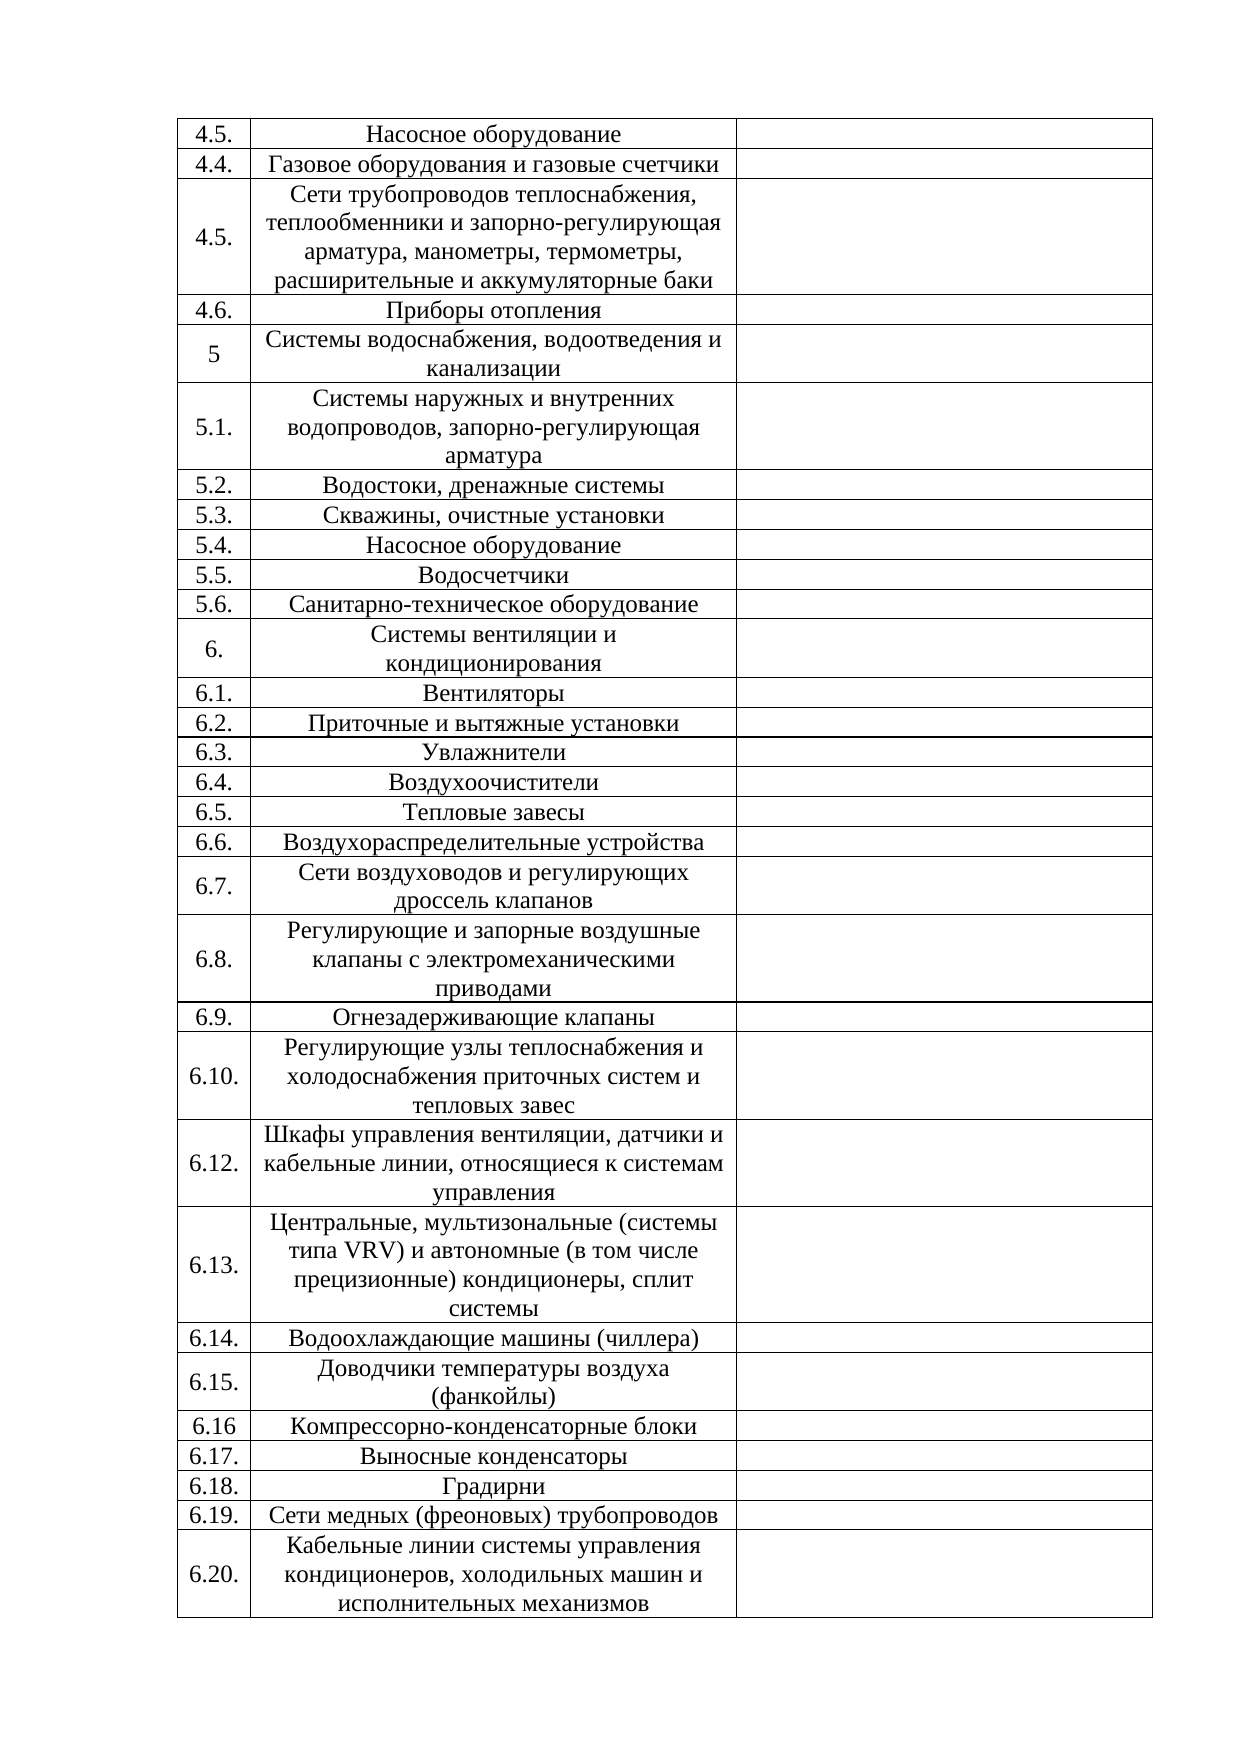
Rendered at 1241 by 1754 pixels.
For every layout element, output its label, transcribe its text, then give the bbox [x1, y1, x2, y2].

table_cell [737, 1501, 1152, 1529]
table_cell [737, 1120, 1152, 1206]
table_cell Водоохлаждающие машины (чиллера) [251, 1323, 736, 1352]
table_cell Газовое оборудования и газовые счетчики [251, 149, 736, 178]
table_cell 6.5. [178, 797, 250, 826]
table_cell 6.1. [178, 678, 250, 707]
table_cell Тепловые завесы [251, 797, 736, 826]
table_cell 6.2. [178, 708, 250, 736]
table_cell [737, 619, 1152, 677]
table_cell 6.6. [178, 827, 250, 856]
table_cell 5.1. [178, 383, 250, 469]
table_cell 5.2. [178, 470, 250, 499]
table_cell [737, 1530, 1152, 1617]
table_cell [737, 767, 1152, 796]
table_cell Сети трубопроводов теплоснабжения, теплообменники и запорно-регулирующая арматура, манометры, термометры, расширительные и аккумуляторные баки [251, 179, 736, 294]
table_cell 6.20. [178, 1530, 250, 1617]
table_cell [737, 1032, 1152, 1118]
table_cell [737, 708, 1152, 736]
table_cell 4.5. [178, 119, 250, 148]
table_cell Системы наружных и внутренних водопроводов, запорно-регулирующая арматура [251, 383, 736, 469]
table_cell Огнезадерживающие клапаны [251, 1003, 736, 1031]
table_cell 6.18. [178, 1471, 250, 1499]
table_cell [737, 678, 1152, 707]
table_cell [737, 560, 1152, 588]
table_cell [737, 915, 1152, 1001]
table_cell [737, 590, 1152, 618]
table_cell [737, 1003, 1152, 1031]
table_cell [737, 797, 1152, 826]
table_cell Увлажнители [251, 738, 736, 766]
table_cell Приточные и вытяжные установки [251, 708, 736, 736]
table_cell [737, 827, 1152, 856]
table_cell 6.4. [178, 767, 250, 796]
table_cell Компрессорно-конденсаторные блоки [251, 1411, 736, 1440]
table_cell 6.3. [178, 738, 250, 766]
table_cell Доводчики температуры воздуха (фанкойлы) [251, 1353, 736, 1410]
table_cell [737, 119, 1152, 148]
table_cell Регулирующие и запорные воздушные клапаны с электромеханическими приводами [251, 915, 736, 1001]
table_cell [737, 500, 1152, 529]
table_cell 5.4. [178, 530, 250, 559]
table_cell Насосное оборудование [251, 119, 736, 148]
table_cell Насосное оборудование [251, 530, 736, 559]
table_cell 6.12. [178, 1120, 250, 1206]
table_cell 6.14. [178, 1323, 250, 1352]
table_cell Скважины, очистные установки [251, 500, 736, 529]
table_cell [737, 1441, 1152, 1470]
table_cell 6.10. [178, 1032, 250, 1118]
table_cell Водостоки, дренажные системы [251, 470, 736, 499]
table_cell 6. [178, 619, 250, 677]
table_cell [737, 530, 1152, 559]
table_cell [737, 383, 1152, 469]
table_cell 4.4. [178, 149, 250, 178]
table_cell 5 [178, 325, 250, 382]
table_cell [737, 179, 1152, 294]
table_cell 6.17. [178, 1441, 250, 1470]
table_cell [737, 149, 1152, 178]
table_cell Кабельные линии системы управления кондиционеров, холодильных машин и исполнительных механизмов [251, 1530, 736, 1617]
table_cell Водосчетчики [251, 560, 736, 588]
table_cell Регулирующие узлы теплоснабжения и холодоснабжения приточных систем и тепловых завес [251, 1032, 736, 1118]
table_cell [737, 857, 1152, 914]
table_cell [737, 325, 1152, 382]
table_cell Приборы отопления [251, 295, 736, 323]
table_cell 4.5. [178, 179, 250, 294]
table_cell 6.7. [178, 857, 250, 914]
table_cell 6.15. [178, 1353, 250, 1410]
table_cell 5.6. [178, 590, 250, 618]
table_cell Воздухораспределительные устройства [251, 827, 736, 856]
table_cell [737, 295, 1152, 323]
table_cell Воздухоочистители [251, 767, 736, 796]
table_cell 5.3. [178, 500, 250, 529]
table_cell [737, 1471, 1152, 1499]
table_cell 6.13. [178, 1207, 250, 1322]
table_cell Выносные конденсаторы [251, 1441, 736, 1470]
table_cell Градирни [251, 1471, 736, 1499]
table_cell Санитарно-техническое оборудование [251, 590, 736, 618]
table_cell Сети воздуховодов и регулирующих дроссель клапанов [251, 857, 736, 914]
table_cell 5.5. [178, 560, 250, 588]
table_cell Центральные, мультизональные (системы типа VRV) и автономные (в том числе прецизионные) кондиционеры, сплит системы [251, 1207, 736, 1322]
table_cell [737, 1353, 1152, 1410]
table_cell 6.8. [178, 915, 250, 1001]
table_cell [737, 470, 1152, 499]
table_cell 4.6. [178, 295, 250, 323]
table_cell Сети медных (фреоновых) трубопроводов [251, 1501, 736, 1529]
table_cell [737, 1207, 1152, 1322]
table_cell [737, 1411, 1152, 1440]
table_cell Системы водоснабжения, водоотведения и канализации [251, 325, 736, 382]
table_cell [737, 738, 1152, 766]
table_cell Системы вентиляции и кондиционирования [251, 619, 736, 677]
table_cell 6.16 [178, 1411, 250, 1440]
table_cell 6.19. [178, 1501, 250, 1529]
table_cell Шкафы управления вентиляции, датчики и кабельные линии, относящиеся к системам управления [251, 1120, 736, 1206]
table_cell 6.9. [178, 1003, 250, 1031]
table_cell Вентиляторы [251, 678, 736, 707]
table_cell [737, 1323, 1152, 1352]
